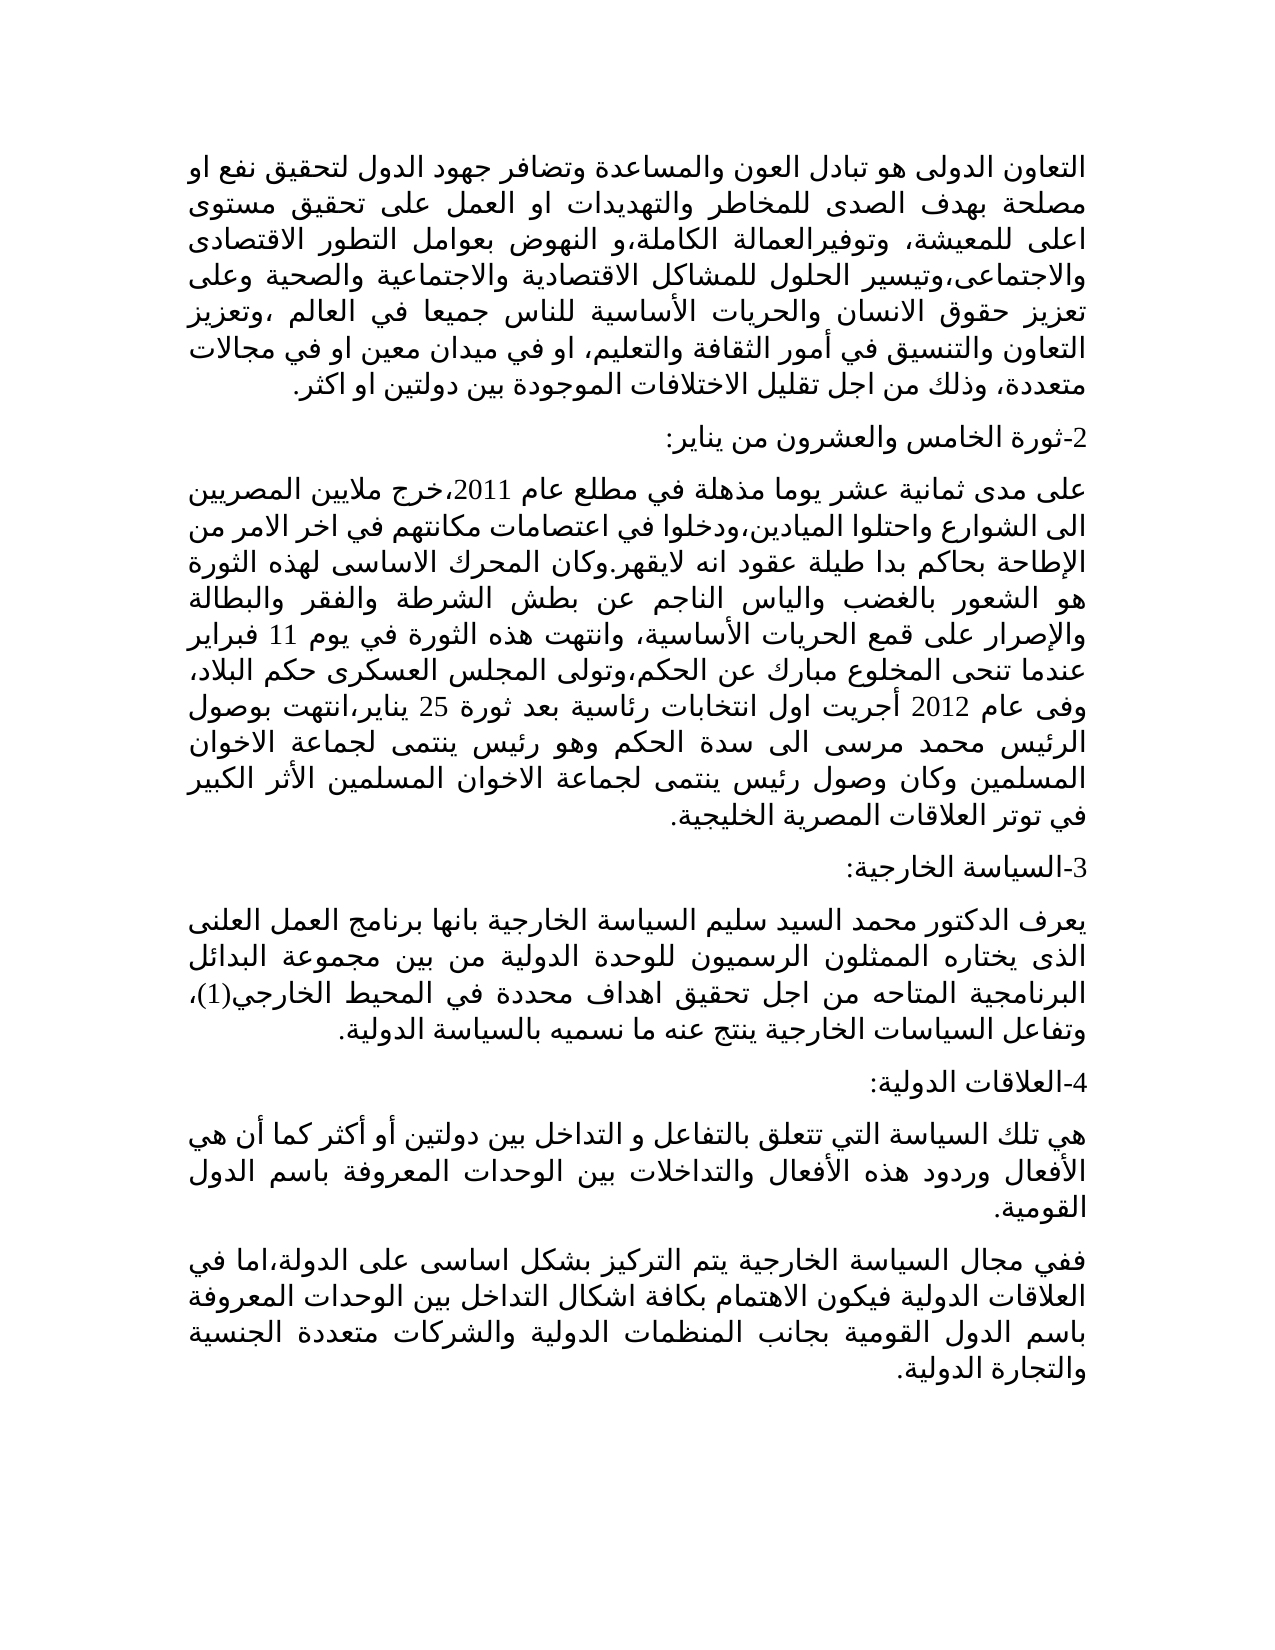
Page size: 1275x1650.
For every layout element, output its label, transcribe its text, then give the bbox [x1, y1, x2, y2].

text على مدى ثمانية عشر يوما مذهلة في مطلع عام 2011،خرج ملايين المصريين الى الشوارع واحتلوا الميادين،ودخلوا في اعتصامات مكانتهم في اخر الامر من الإطاحة بحاكم بدا طيلة عقود انه لايقهر.وكان المحرك الاساسى لهذه الثورة هو الشعور بالغضب والياس الناجم عن بطش الشرطة والفقر والبطالة والإصرار على قمع الحريات الأساسية، وانتهت هذه الثورة في يوم 11 فبراير عندما تنحى المخلوع مبارك عن الحكم،وتولى المجلس العسكرى حكم البلاد، وفى عام 2012 أجريت اول انتخابات رئاسية بعد ثورة 25 يناير،انتهت بوصول الرئيس محمد مرسى الى سدة الحكم وهو رئيس ينتمى لجماعة الاخوان المسلمين وكان وصول رئيس ينتمى لجماعة الاخوان المسلمين الأثر الكبير في توتر العلاقات المصرية الخليجية. [187, 472, 1087, 831]
text 4-العلاقات الدولية: [187, 1065, 1087, 1098]
text ففي مجال السياسة الخارجية يتم التركيز بشكل اساسى على الدولة،اما في العلاقات الدولية فيكون الاهتمام بكافة اشكال التداخل بين الوحدات المعروفة باسم الدول القومية بجانب المنظمات الدولية والشركات متعددة الجنسية والتجارة الدولية. [187, 1243, 1087, 1384]
text 2-ثورة الخامس والعشرون من يناير: [187, 420, 1087, 453]
text 3-السياسة الخارجية: [187, 851, 1087, 884]
text يعرف الدكتور محمد السيد سليم السياسة الخارجية بانها برنامج العمل العلنى الذى يختاره الممثلون الرسميون للوحدة الدولية من بين مجموعة البدائل البرنامجية المتاحه من اجل تحقيق اهداف محددة في المحيط الخارجي(1)، وتفاعل السياسات الخارجية ينتج عنه ما نسميه بالسياسة الدولية. [187, 903, 1087, 1045]
text هي تلك السياسة التي تتعلق بالتفاعل و التداخل بين دولتين أو أكثر كما أن هي الأفعال وردود هذه الأفعال والتداخلات بين الوحدات المعروفة باسم الدول القومية. [187, 1117, 1087, 1223]
text التعاون الدولى هو تبادل العون والمساعدة وتضافر جهود الدول لتحقيق نفع او مصلحة بهدف الصدى للمخاطر والتهديدات او العمل على تحقيق مستوى اعلى للمعيشة، وتوفيرالعمالة الكاملة،و النهوض بعوامل التطور الاقتصادى والاجتماعى،وتيسير الحلول للمشاكل الاقتصادية والاجتماعية والصحية وعلى تعزيز حقوق الانسان والحريات الأساسية للناس جميعا في العالم ،وتعزيز التعاون والتنسيق في أمور الثقافة والتعليم، او في ميدان معين او في مجالات متعددة، وذلك من اجل تقليل الاختلافات الموجودة بين دولتين او اكثر. [187, 150, 1087, 400]
